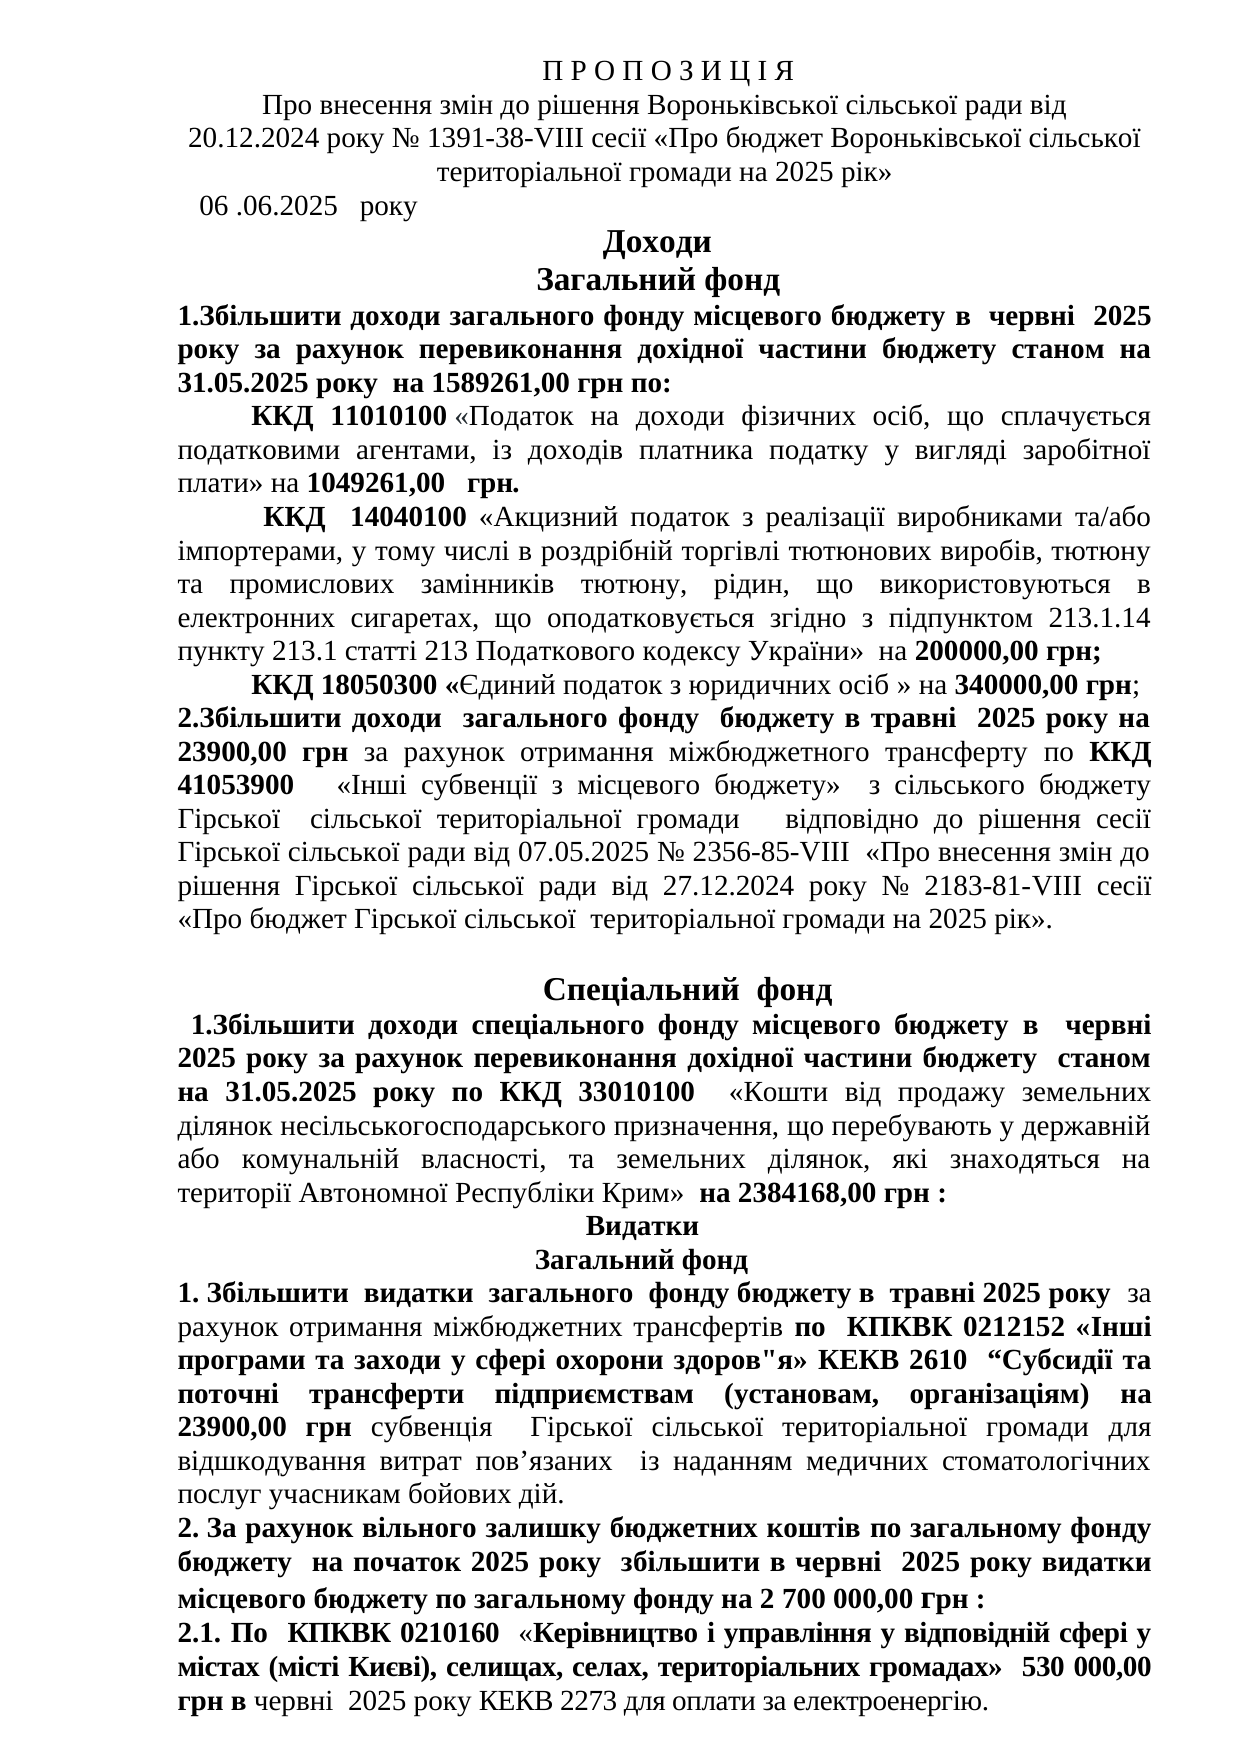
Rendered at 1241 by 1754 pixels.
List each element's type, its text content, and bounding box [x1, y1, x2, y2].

text 2.1. По КПКВК 0210160 «Керівництво і управління у відповідній сфері у містах (місті Києві), селищах, селах, територіальних громадах» 530 000,00 грн в червні 2025 року КЕКВ 2273 для оплати за електроенергію. [177, 1616, 1152, 1716]
text Видатки [177, 1208, 1152, 1242]
text ККД 14040100 «Акцизний податок з реалізації виробниками та/або імпортерами, у тому числі в роздрібній торгівлі тютюнових виробів, тютюну та промислових замінників тютюну, рідин, що використовуються в електронних сигаретах, що оподатковується згідно з підпунктом 213.1.14 пункту 213.1 статті 213 Податкового кодексу України» на 200000,00 грн; [177, 499, 1152, 667]
text Доходи [244, 221, 1152, 259]
text 20.12.2024 року № 1391-38-VIII сесії «Про бюджет Вороньківської сільської територіальної громади на 2025 рік» [177, 121, 1152, 188]
text 2.Збільшити доходи загального фонду бюджету в травні 2025 року на 23900,00 грн за рахунок отримання міжбюджетного трансферту по ККД 41053900 «Інші субвенції з місцевого бюджету» з сільського бюджету Гірської сільської територіальної громади відповідно до рішення сесії Гірської сільської ради від 07.05.2025 № 2356-85-VIII «Про внесення змін до рішення Гірської сільської ради від 27.12.2024 року № 2183-81-VIII сесії «Про бюджет Гірської сільської територіальної громади на 2025 рік». [177, 700, 1152, 935]
text 06 .06.2025 року [177, 188, 1152, 221]
text Загальний фонд [244, 259, 1152, 298]
text ККД 18050300 «Єдиний податок з юридичних осіб » на 340000,00 грн; [177, 667, 1152, 700]
text ККД 11010100 «Податок на доходи фізичних осіб, що сплачується податковими агентами, із доходів платника податку у вигляді заробітної плати» на 1049261,00 грн. [177, 398, 1152, 499]
list За рахунок вільного залишку бюджетних коштів по загальному фонду бюджету на початок 2025 року збільшити в червні 2025 року видатки місцевого бюджету по загальному фонду на 2 700 000,00 грн : [177, 1510, 1152, 1616]
text П Р О П О З И Ц І Я [177, 53, 1152, 87]
text 1.Збільшити доходи спеціального фонду місцевого бюджету в червні 2025 року за рахунок перевиконання дохідної частини бюджету станом на 31.05.2025 року по ККД 33010100 «Кошти від продажу земельних ділянок несільськогосподарського призначення, що перебувають у державній або комунальній власності, та земельних ділянок, які знаходяться на території Автономної Республіки Крим» на 2384168,00 грн : [177, 1007, 1152, 1208]
text Про внесення змін до рішення Вороньківської сільської ради від [177, 87, 1152, 121]
text 1.Збільшити доходи загального фонду місцевого бюджету в червні 2025 року за рахунок перевиконання дохідної частини бюджету станом на 31.05.2025 року на 1589261,00 грн по: [177, 298, 1152, 398]
text Загальний фонд [177, 1242, 1152, 1275]
text Спеціальний фонд [244, 969, 1152, 1007]
list Збільшити видатки загального фонду бюджету в травні 2025 року за рахунок отримання міжбюджетних трансфертів по КПКВК 0212152 «Інші програми та заходи у сфері охорони здоров"я» КЕКВ 2610 “Субсидії та поточні трансферти підприємствам (установам, організаціям) на 23900,00 грн субвенція Гірської сільської територіальної громади для відшкодування витрат пов’язаних із наданням медичних стоматологічних послуг учасникам бойових дій. [177, 1275, 1152, 1510]
